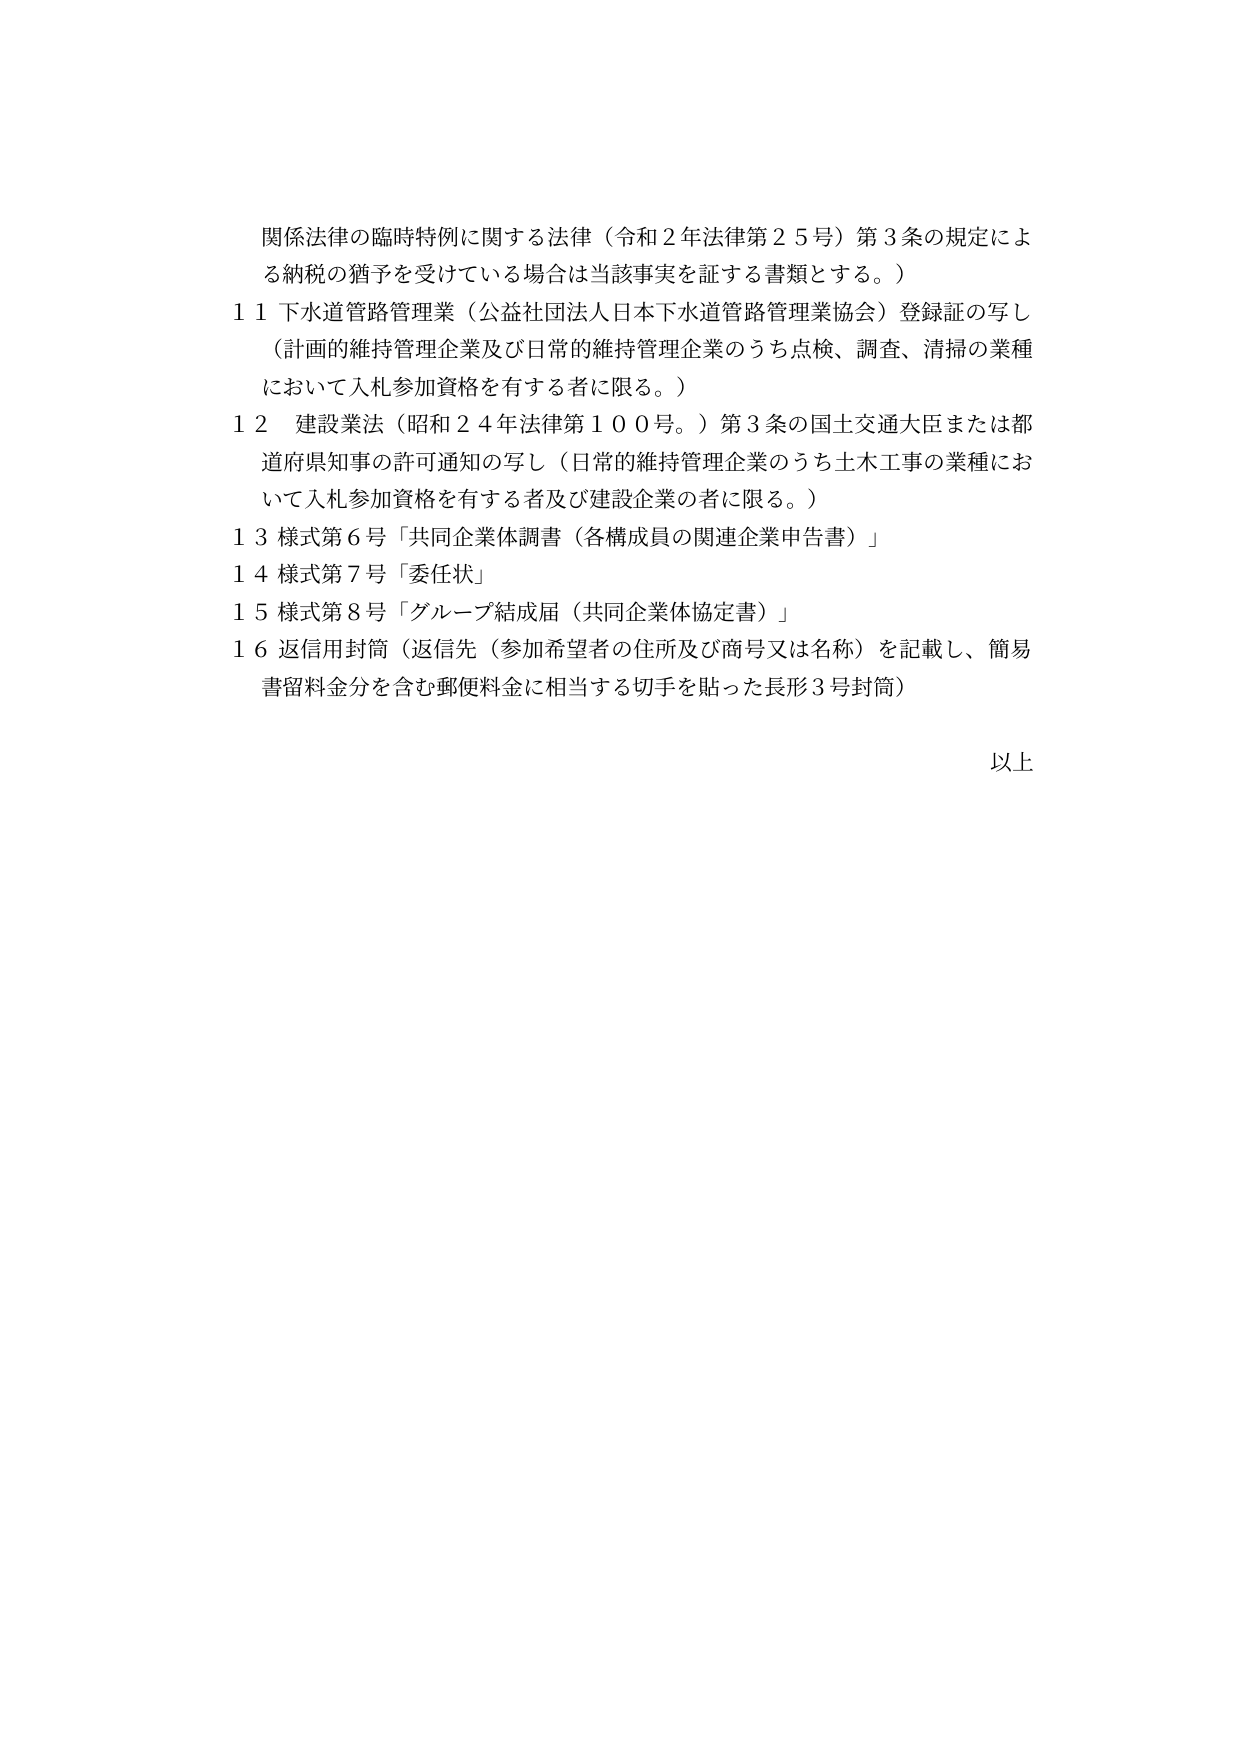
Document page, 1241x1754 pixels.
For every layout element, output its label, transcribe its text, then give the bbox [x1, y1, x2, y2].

text １４ 様式第７号「委任状」 [228, 554, 1034, 592]
text 以上 [206, 742, 1034, 779]
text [228, 217, 1034, 292]
text １２ 建設業法（昭和２４年法律第１００号。）第３条の国土交通大臣または都道府県知事の許可通知の写し（日常的維持管理企業のうち土木工事の業種において入札参加資格を有する者及び建設企業の者に限る。） [228, 404, 1034, 517]
text １１ 下水道管路管理業（公益社団法人日本下水道管路管理業協会）登録証の写し（計画的維持管理企業及び日常的維持管理企業のうち点検、調査、清掃の業種において入札参加資格を有する者に限る。） [228, 292, 1034, 404]
text １５ 様式第８号「グループ結成届（共同企業体協定書）」 [228, 592, 1034, 629]
text １３ 様式第６号「共同企業体調書（各構成員の関連企業申告書）」 [228, 517, 1034, 554]
text １６ 返信用封筒（返信先（参加希望者の住所及び商号又は名称）を記載し、簡易書留料金分を含む郵便料金に相当する切手を貼った長形３号封筒） [228, 629, 1034, 704]
